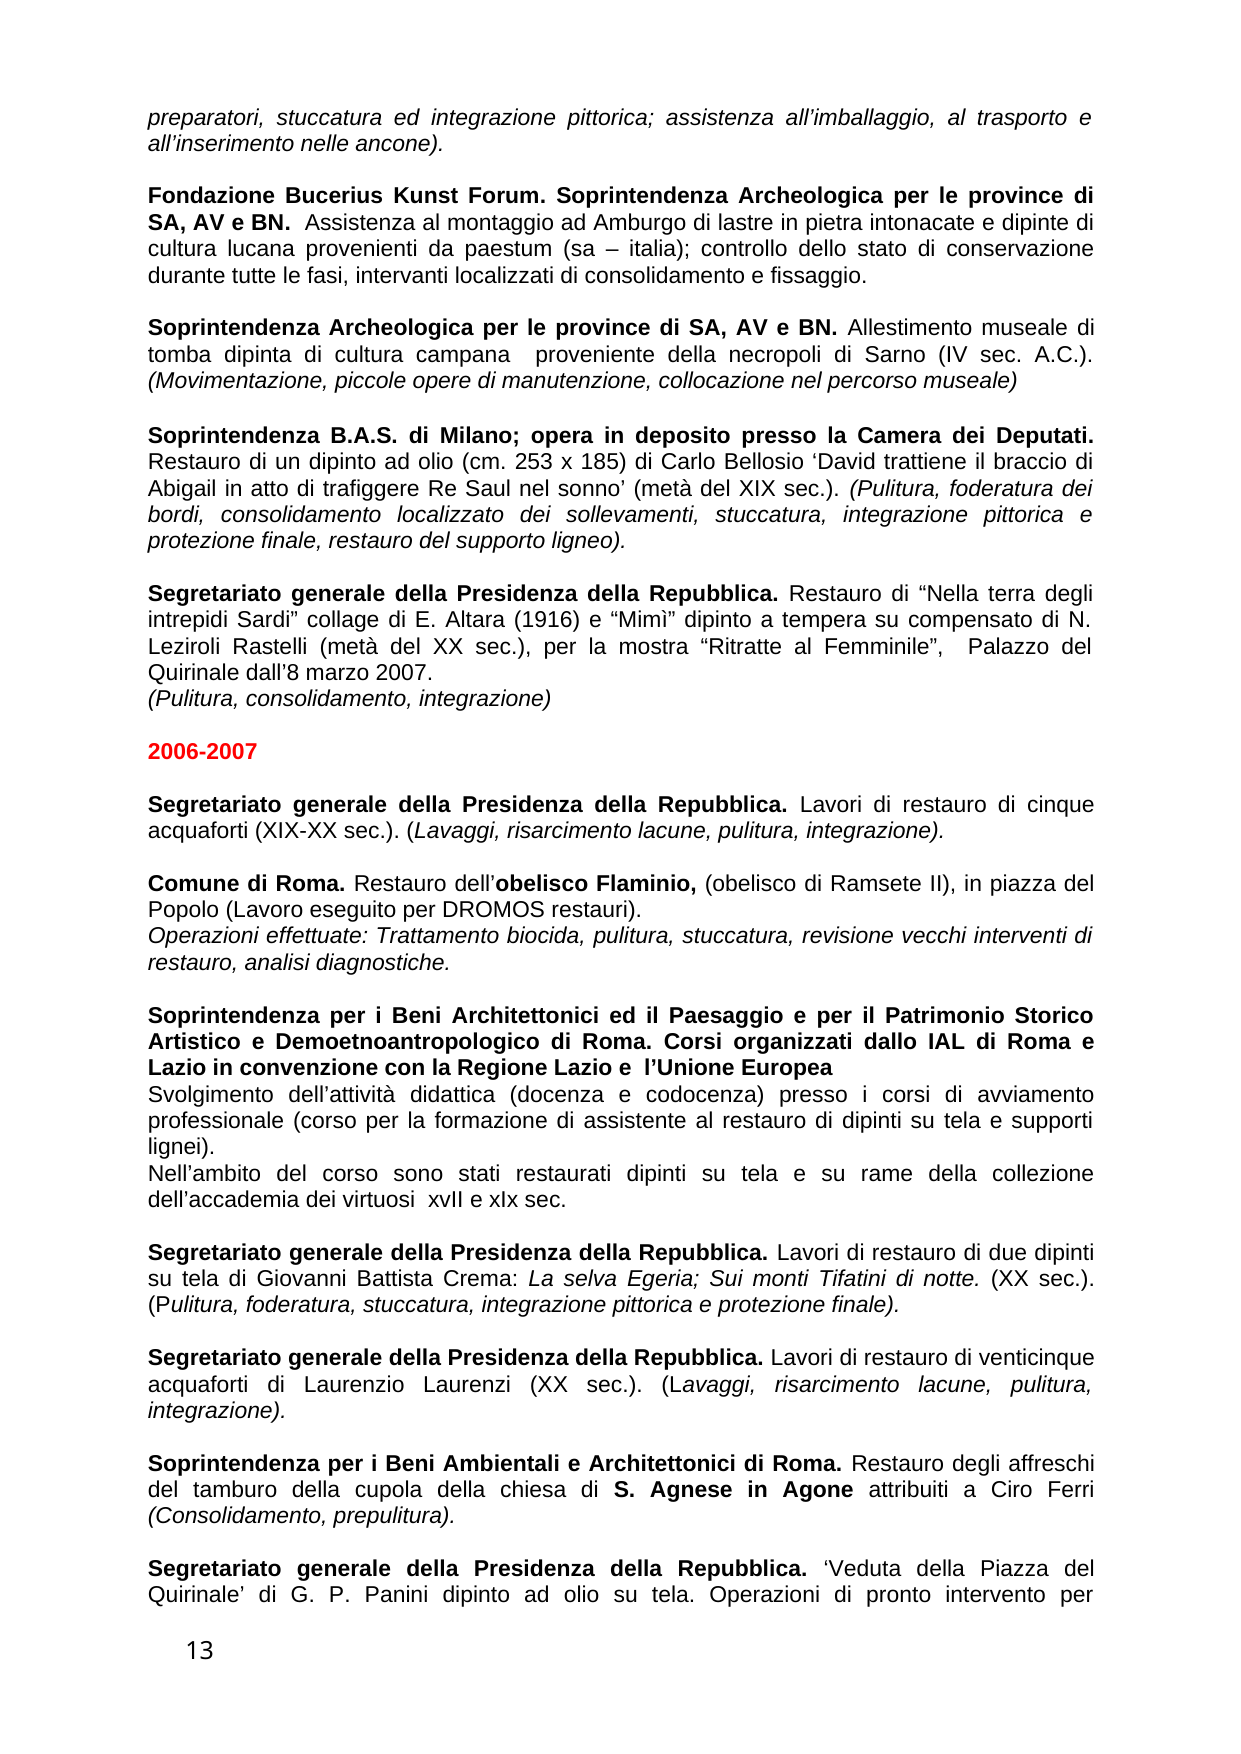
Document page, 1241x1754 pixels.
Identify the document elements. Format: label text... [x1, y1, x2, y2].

text Soprintendenza B.A.S. di Milano; opera in deposito presso la Camera dei Deputati. Restauro di un dipinto ad olio (cm. 253 x 185) di Carlo Bellosio ‘David trattiene il braccio di Abigail in atto di trafiggere Re Saul nel sonno’ (metà del XIX sec.). (Pulitura, foderatura dei bordi, consolidamento localizzato dei sollevamenti, stuccatura, integrazione pittorica e protezione finale, restauro del supporto ligneo). [148, 422, 1095, 553]
text Fondazione Bucerius Kunst Forum. Soprintendenza Archeologica per le province di SA, AV e BN. Assistenza al montaggio ad Amburgo di lastre in pietra intonacate e dipinte di cultura lucana provenienti da paestum (sa – italia); controllo dello stato di conservazione durante tutte le fasi, intervanti localizzati di consolidamento e fissaggio. [148, 182, 1095, 288]
text Segretariato generale della Presidenza della Repubblica. Lavori di restauro di cinque acquaforti (XIX-XX sec.). (Lavaggi, risarcimento lacune, pulitura, integrazione). [148, 791, 1095, 843]
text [148, 1555, 1095, 1608]
text (Pulitura, consolidamento, integrazione) [148, 685, 1095, 712]
text Soprintendenza Archeologica per le province di SA, AV e BN. Allestimento museale di tomba dipinta di cultura campana proveniente della necropoli di Sarno (IV sec. A.C.). (Movimentazione, piccole opere di manutenzione, collocazione nel percorso museale) [148, 314, 1095, 393]
text Segretariato generale della Presidenza della Repubblica. Lavori di restauro di venticinque acquaforti di Laurenzio Laurenzi (XX sec.). (Lavaggi, risarcimento lacune, pulitura, integrazione). [148, 1344, 1095, 1423]
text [148, 103, 1095, 156]
text Nell’ambito del corso sono stati restaurati dipinti su tela e su rame della collezione dell’accademia dei virtuosi xvII e xIx sec. [148, 1160, 1095, 1212]
text Segretariato generale della Presidenza della Repubblica. Lavori di restauro di due dipinti su tela di Giovanni Battista Crema: La selva Egeria; Sui monti Tifatini di notte. (XX sec.). (Pulitura, foderatura, stuccatura, integrazione pittorica e protezione finale). [148, 1239, 1095, 1318]
text Comune di Roma. Restauro dell’obelisco Flaminio, (obelisco di Ramsete II), in piazza del Popolo (Lavoro eseguito per DROMOS restauri). [148, 870, 1095, 922]
text Segretariato generale della Presidenza della Repubblica. Restauro di “Nella terra degli intrepidi Sardi” collage di E. Altara (1916) e “Mimì” dipinto a tempera su compensato di N. Leziroli Rastelli (metà del XX sec.), per la mostra “Ritratte al Femminile”, Palazzo del Quirinale dall’8 marzo 2007. [148, 580, 1093, 685]
text Soprintendenza per i Beni Architettonici ed il Paesaggio e per il Patrimonio Storico Artistico e Demoetnoantropologico di Roma. Corsi organizzati dallo IAL di Roma e Lazio in convenzione con la Regione Lazio e l’Unione Europea [148, 1002, 1095, 1081]
text 2006-2007 [148, 738, 1095, 764]
text Operazioni effettuate: Trattamento biocida, pulitura, stuccatura, revisione vecchi interventi di restauro, analisi diagnostiche. [148, 922, 1095, 975]
text Soprintendenza per i Beni Ambientali e Architettonici di Roma. Restauro degli affreschi del tamburo della cupola della chiesa di S. Agnese in Agone attribuiti a Ciro Ferri (Consolidamento, prepulitura). [148, 1449, 1095, 1529]
text Svolgimento dell’attività didattica (docenza e codocenza) presso i corsi di avviamento professionale (corso per la formazione di assistente al restauro di dipinti su tela e supporti lignei). [148, 1081, 1095, 1160]
